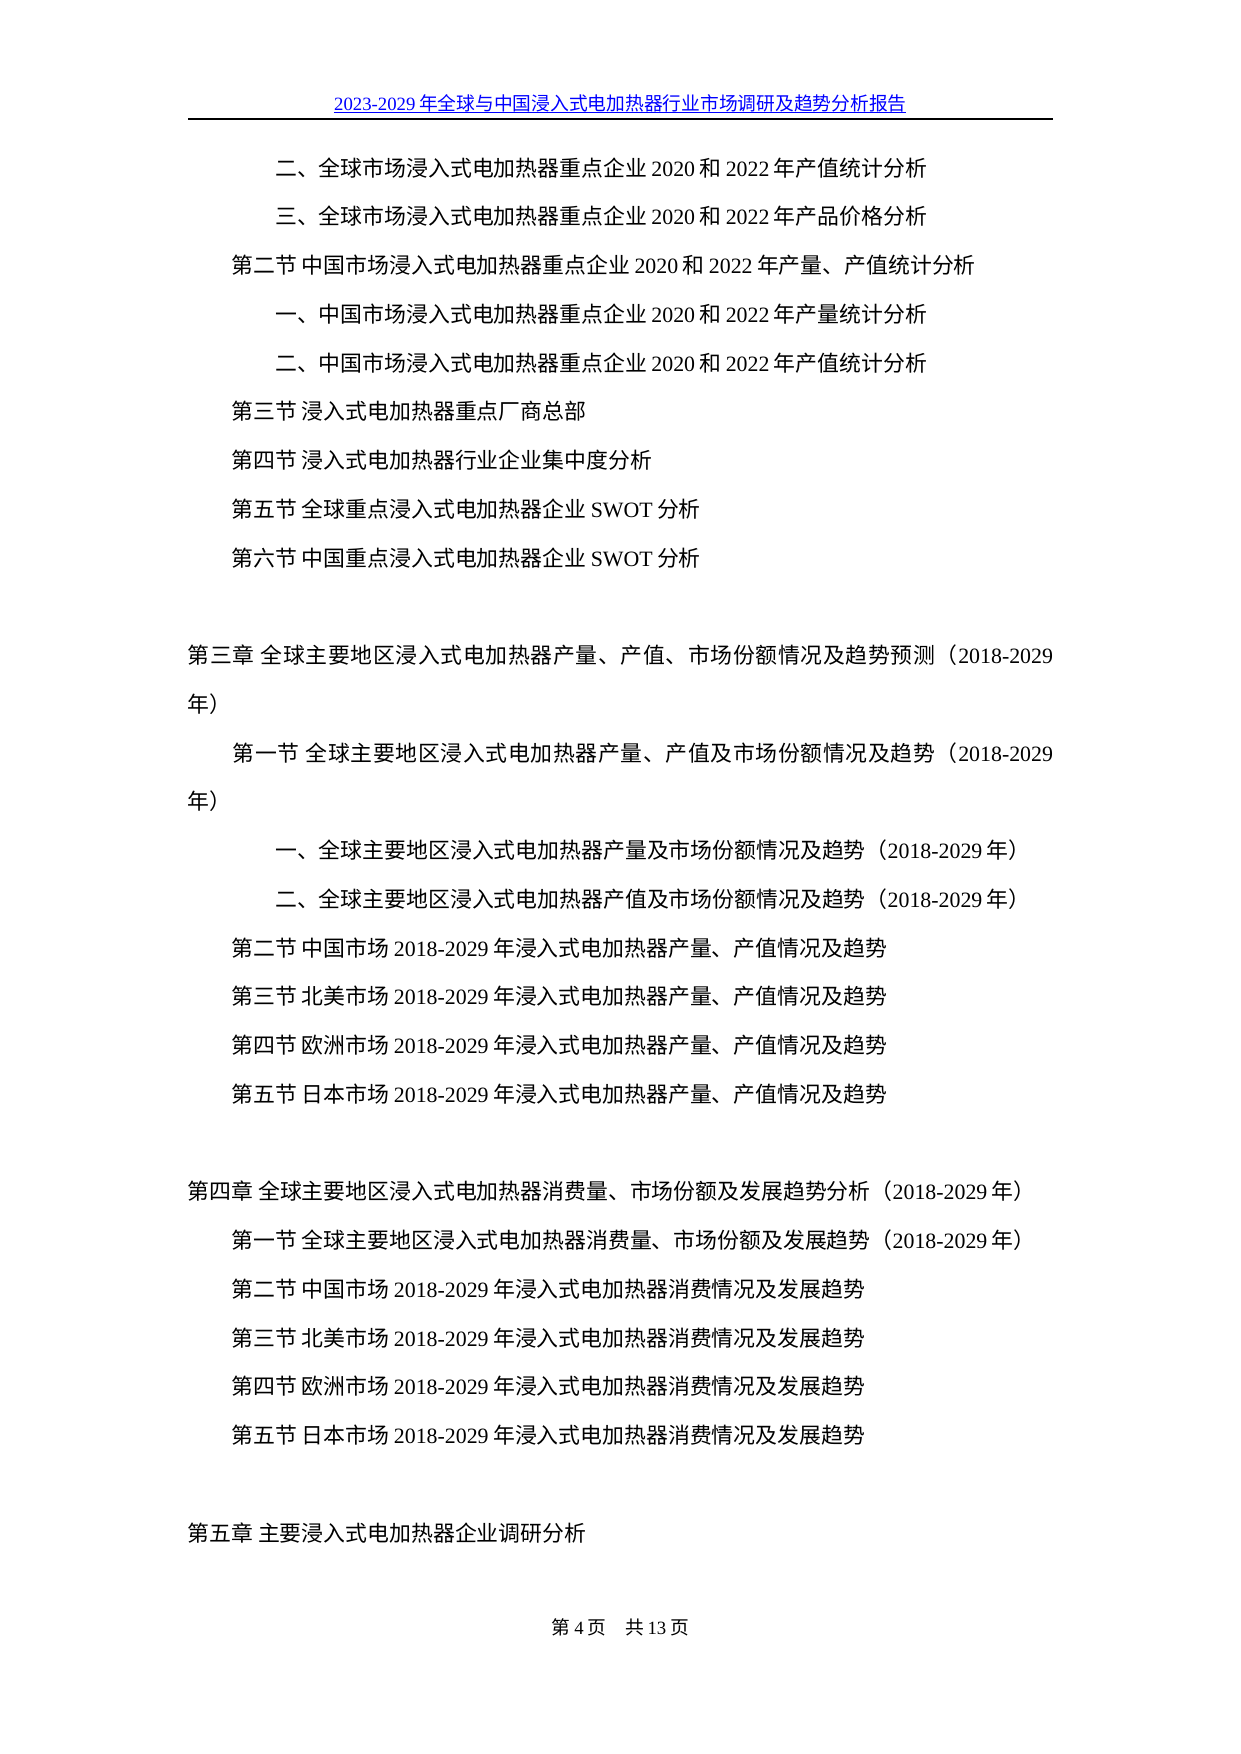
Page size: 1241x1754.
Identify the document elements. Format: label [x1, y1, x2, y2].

text [187, 150, 1053, 1548]
